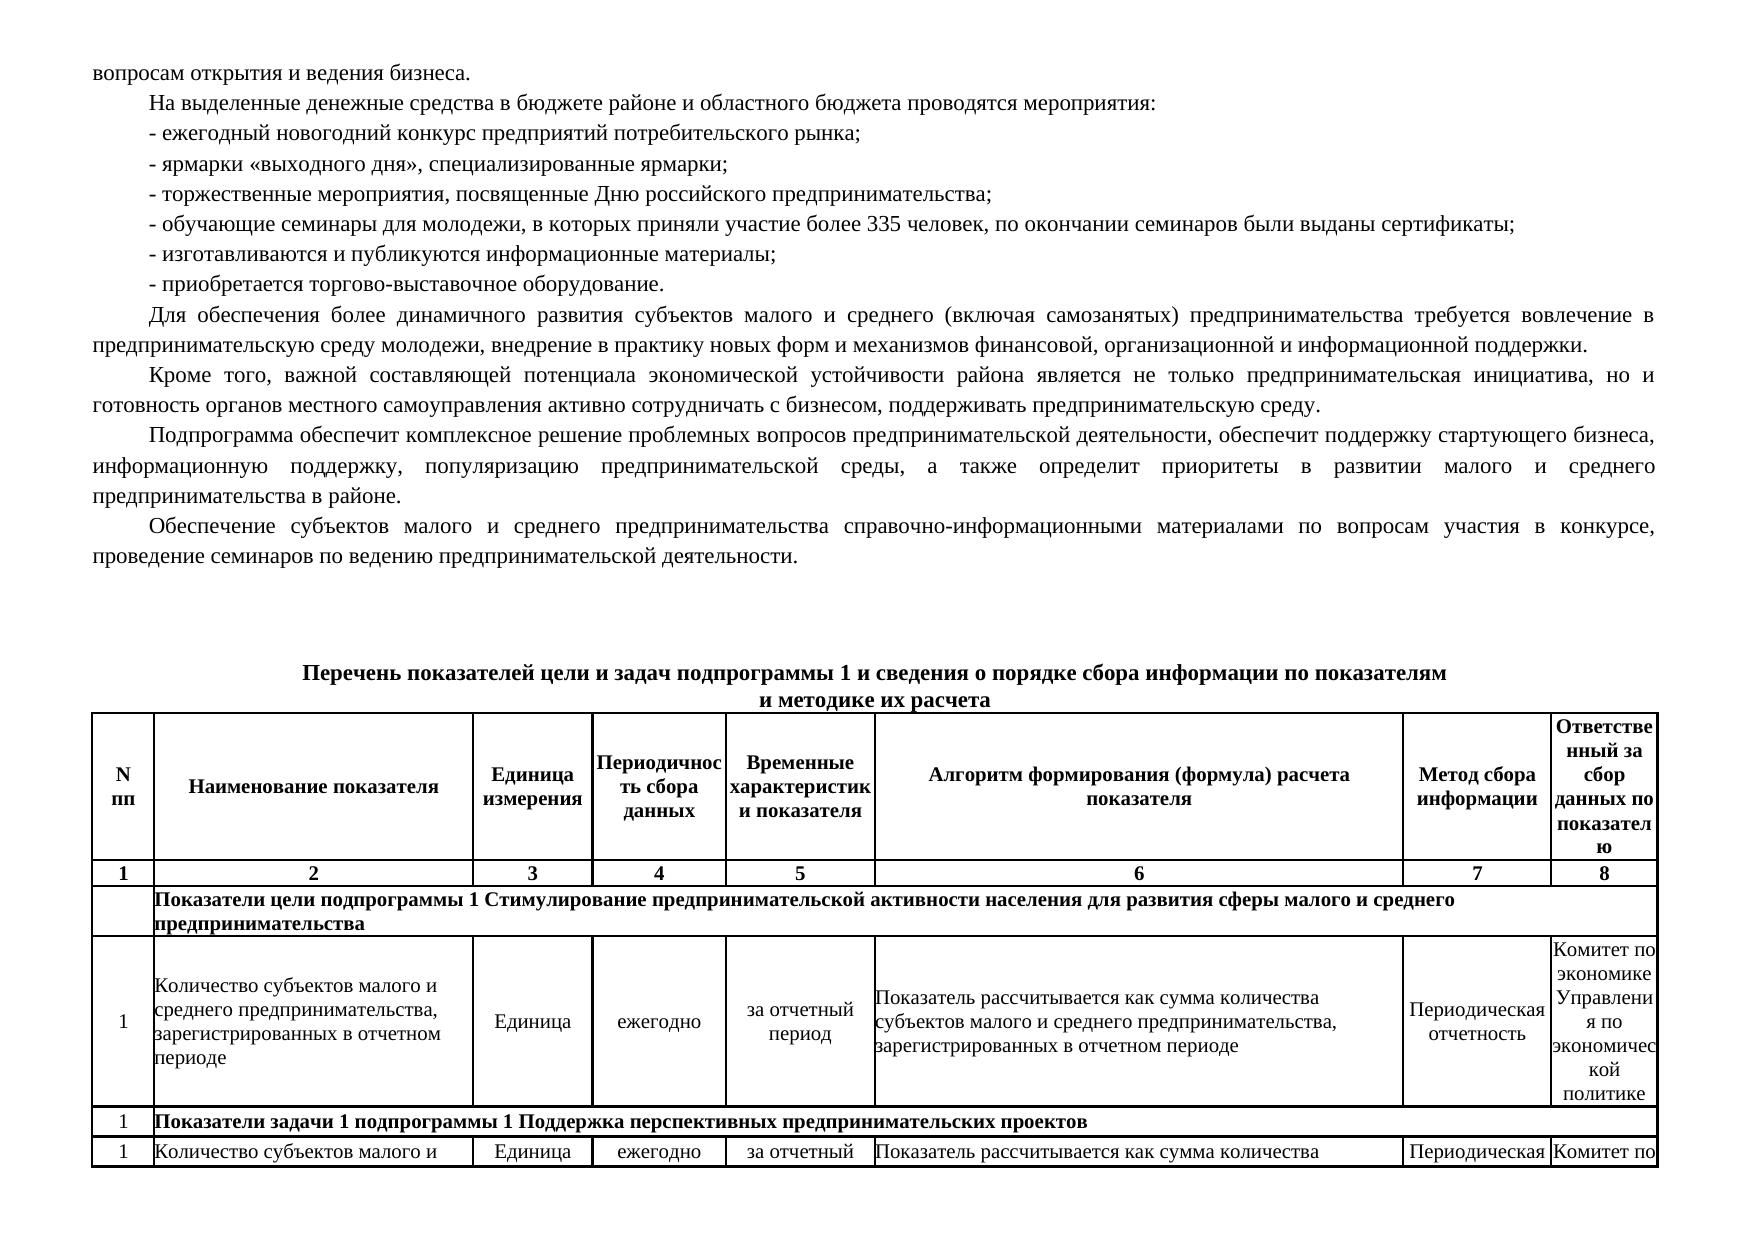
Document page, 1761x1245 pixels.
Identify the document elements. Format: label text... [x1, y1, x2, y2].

table_cell Единица [474, 937, 591, 1105]
table_cell 8 [1552, 861, 1656, 885]
table_cell Единица [474, 1138, 591, 1165]
table_cell Единица измерения [474, 714, 591, 858]
table_cell Временные характеристики показателя [727, 714, 874, 858]
table_cell 1 [93, 937, 153, 1105]
table_cell Ответственный за сбор данных по показателю [1552, 714, 1656, 858]
table_cell Метод сбора информации [1404, 714, 1550, 858]
table_cell Показатели цели подпрограммы 1 Стимулирование предпринимательской активности населения для развития сферы малого и среднего предпринимательства [155, 887, 1656, 935]
table_cell 1 [93, 1108, 153, 1135]
table_cell Количество субъектов малого и среднего предпринимательства, зарегистрированных в отчетном периоде [155, 937, 472, 1105]
table_cell 1 [93, 861, 153, 885]
table_cell Комитет по экономике Управления по экономической политике [1552, 937, 1656, 1105]
table_cell 5 [727, 861, 874, 885]
table_cell 4 [594, 861, 725, 885]
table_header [92, 59, 1657, 712]
table_cell 6 [876, 861, 1402, 885]
table_cell Периодичность сбора данных [594, 714, 725, 858]
table_cell Периодическая отчетность [1404, 937, 1550, 1105]
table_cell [155, 1138, 472, 1165]
table_cell 1 [93, 1138, 153, 1165]
table_cell за отчетный период [727, 1138, 874, 1165]
table_cell Наименование показателя [155, 714, 472, 858]
table_cell [93, 887, 153, 935]
table_cell Показатели задачи 1 подпрограммы 1 Поддержка перспективных предпринимательских проектов [155, 1108, 1656, 1135]
table_cell 2 [155, 861, 472, 885]
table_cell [1404, 1138, 1550, 1165]
table_cell Показатель рассчитывается как сумма количества субъектов малого и среднего предпринимательства, зарегистрированных в отчетном периоде [876, 937, 1402, 1105]
table_cell за отчетный период [727, 937, 874, 1105]
table_cell ежегодно [594, 1138, 725, 1165]
table_cell 3 [474, 861, 591, 885]
table_cell 7 [1404, 861, 1550, 885]
table_cell N пп [93, 714, 153, 858]
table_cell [1552, 1138, 1656, 1165]
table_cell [876, 1138, 1402, 1165]
table_cell ежегодно [594, 937, 725, 1105]
table_cell Алгоритм формирования (формула) расчета показателя [876, 714, 1402, 858]
